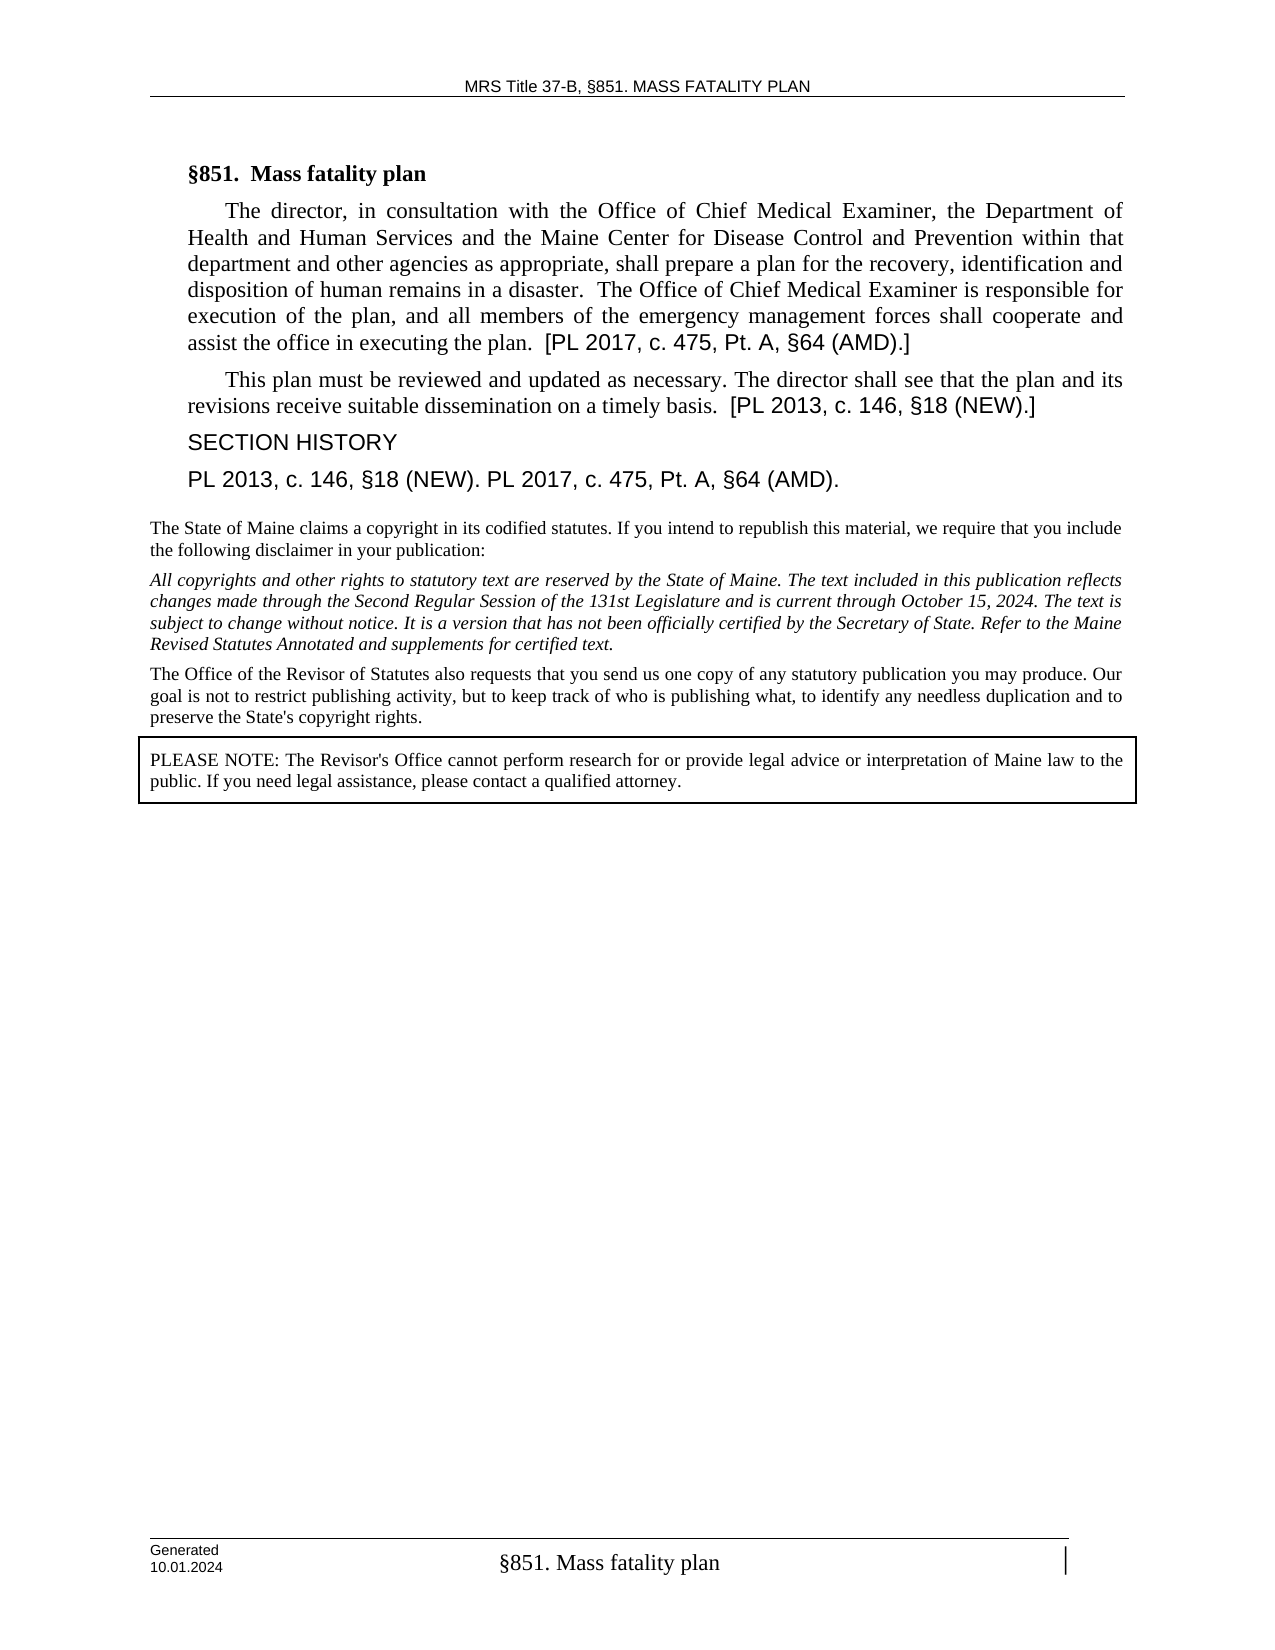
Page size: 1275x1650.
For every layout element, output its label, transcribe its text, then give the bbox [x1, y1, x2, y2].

text SECTION HISTORY [187, 429, 1125, 455]
text PLEASE NOTE: The Revisor's Office cannot perform research for or provide legal advice or interpretation of Maine law to the public. If you need legal assistance, please contact a qualified attorney. [140, 738, 1135, 802]
text This plan must be reviewed and updated as necessary. The director shall see that the plan and its revisions receive suitable dissemination on a timely basis. [PL 2013, c. 146, §18 (NEW).] [187, 366, 1125, 419]
text The State of Maine claims a copyright in its codified statutes. If you intend to republish this material, we require that you include the following disclaimer in your publication: [150, 517, 1125, 560]
text The Office of the Revisor of Statutes also requests that you send us one copy of any statutory publication you may produce. Our goal is not to restrict publishing activity, but to keep track of who is publishing what, to identify any needless duplication and to preserve the State's copyright rights. [150, 663, 1125, 728]
text All copyrights and other rights to statutory text are reserved by the State of Maine. The text included in this publication reflects changes made through the Second Regular Session of the 131st Legislature and is current through October 15, 2024 . The text is subject to change without notice. It is a version that has not been officially certified by the Secretary of State. Refer to the Maine Revised Statutes Annotated and supplements for certified text. [150, 569, 1125, 655]
text PL 2013, c. 146, §18 (NEW). PL 2017, c. 475, Pt. A, §64 (AMD). [187, 466, 1125, 492]
text §851. Mass fatality plan [187, 160, 1125, 187]
text The director, in consultation with the Office of Chief Medical Examiner, the Department of Health and Human Services and the Maine Center for Disease Control and Prevention within that department and other agencies as appropriate, shall prepare a plan for the recovery, identification and disposition of human remains in a disaster. The Office of Chief Medical Examiner is responsible for execution of the plan, and all members of the emergency management forces shall cooperate and assist the office in executing the plan. [PL 2017, c. 475, Pt. A, §64 (AMD).] [187, 197, 1125, 355]
